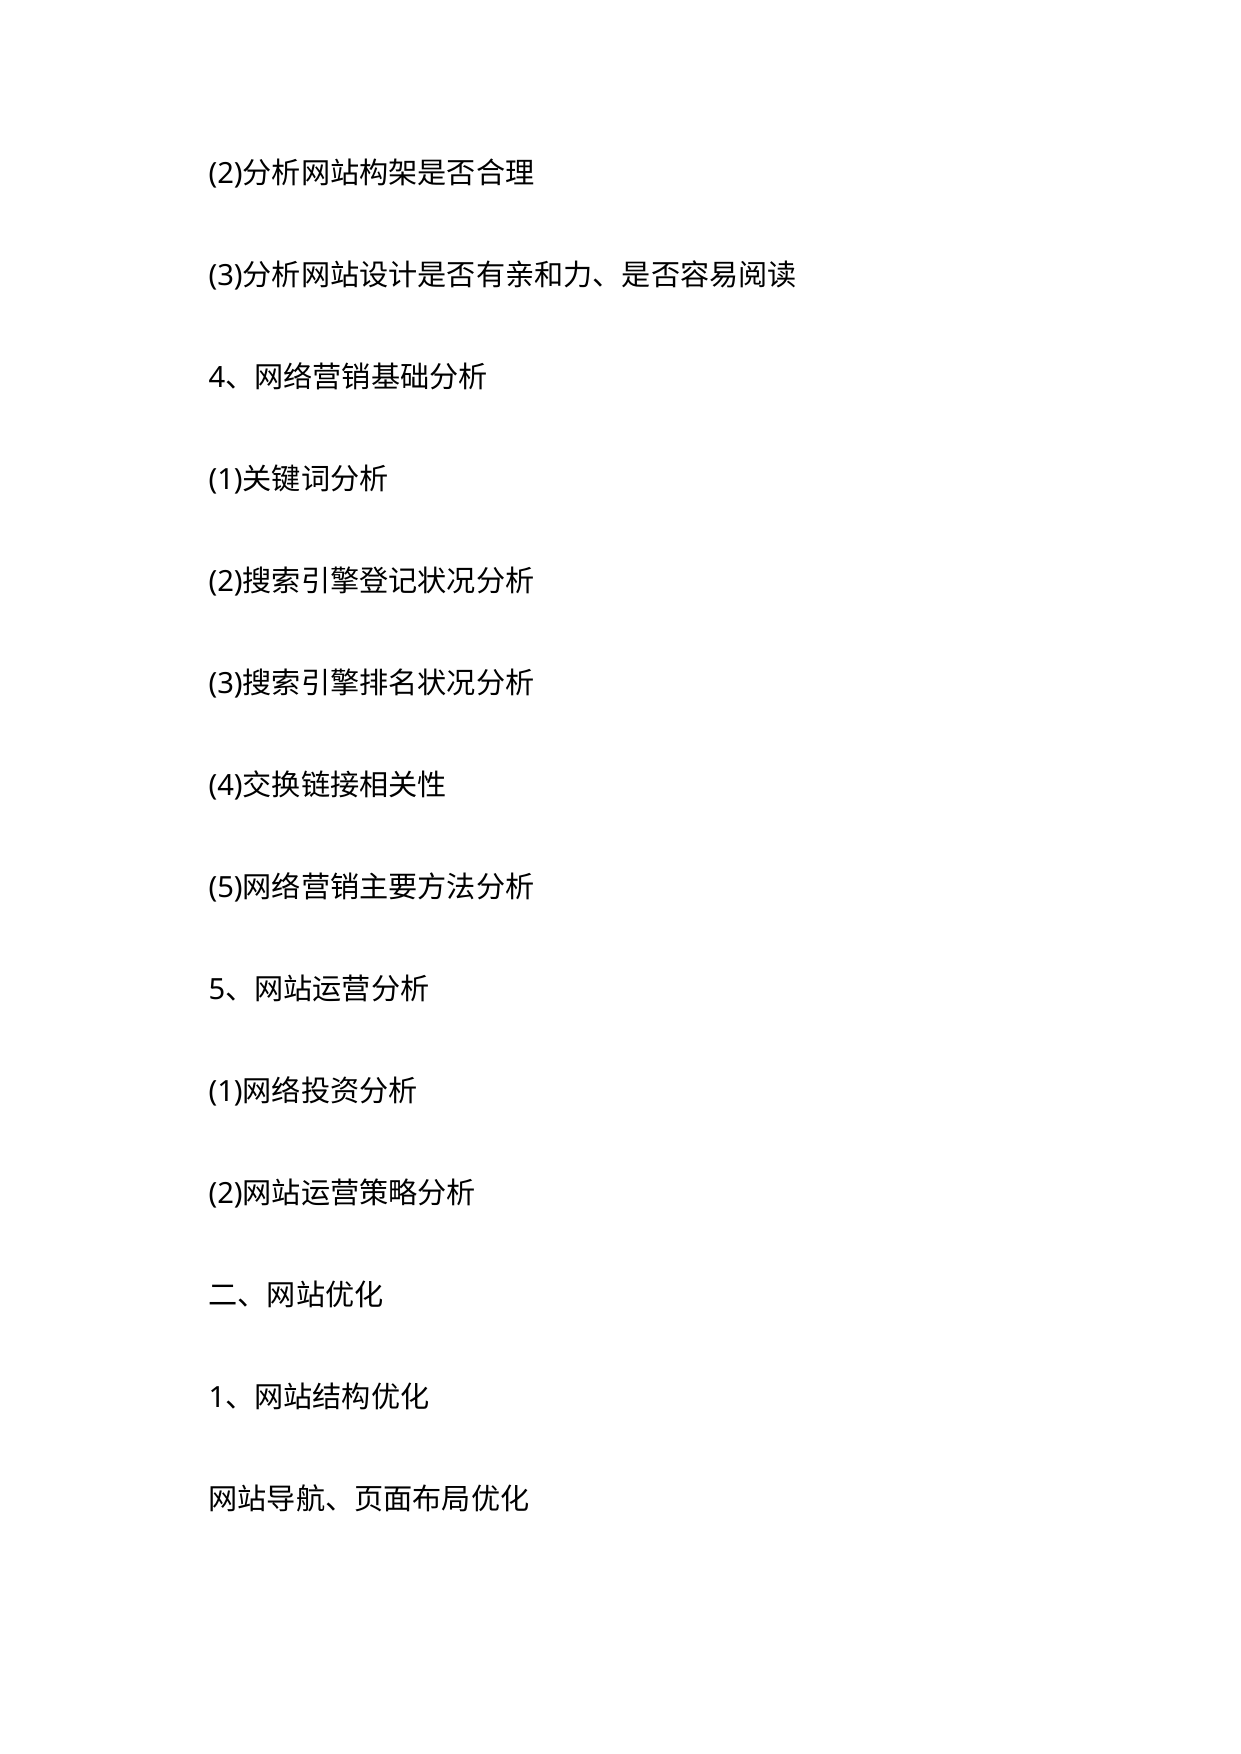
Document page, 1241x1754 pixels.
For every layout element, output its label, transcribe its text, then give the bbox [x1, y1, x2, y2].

text (2)搜索引擎登记状况分析 [150, 558, 1090, 600]
text 二、网站优化 [150, 1272, 1090, 1314]
text 1、网站结构优化 [150, 1373, 1090, 1416]
text 5、网站运营分析 [150, 966, 1090, 1008]
text (5)网络营销主要方法分析 [150, 864, 1090, 906]
text (4)交换链接相关性 [150, 762, 1090, 804]
text (3)分析网站设计是否有亲和力、是否容易阅读 [150, 252, 1090, 294]
text (2)网站运营策略分析 [150, 1170, 1090, 1212]
text (1)关键词分析 [150, 456, 1090, 498]
text (1)网络投资分析 [150, 1068, 1090, 1110]
text (2)分析网站构架是否合理 [150, 150, 1090, 192]
text 4、网络营销基础分析 [150, 354, 1090, 396]
text (3)搜索引擎排名状况分析 [150, 660, 1090, 702]
text 网站导航、页面布局优化 [150, 1476, 1090, 1518]
